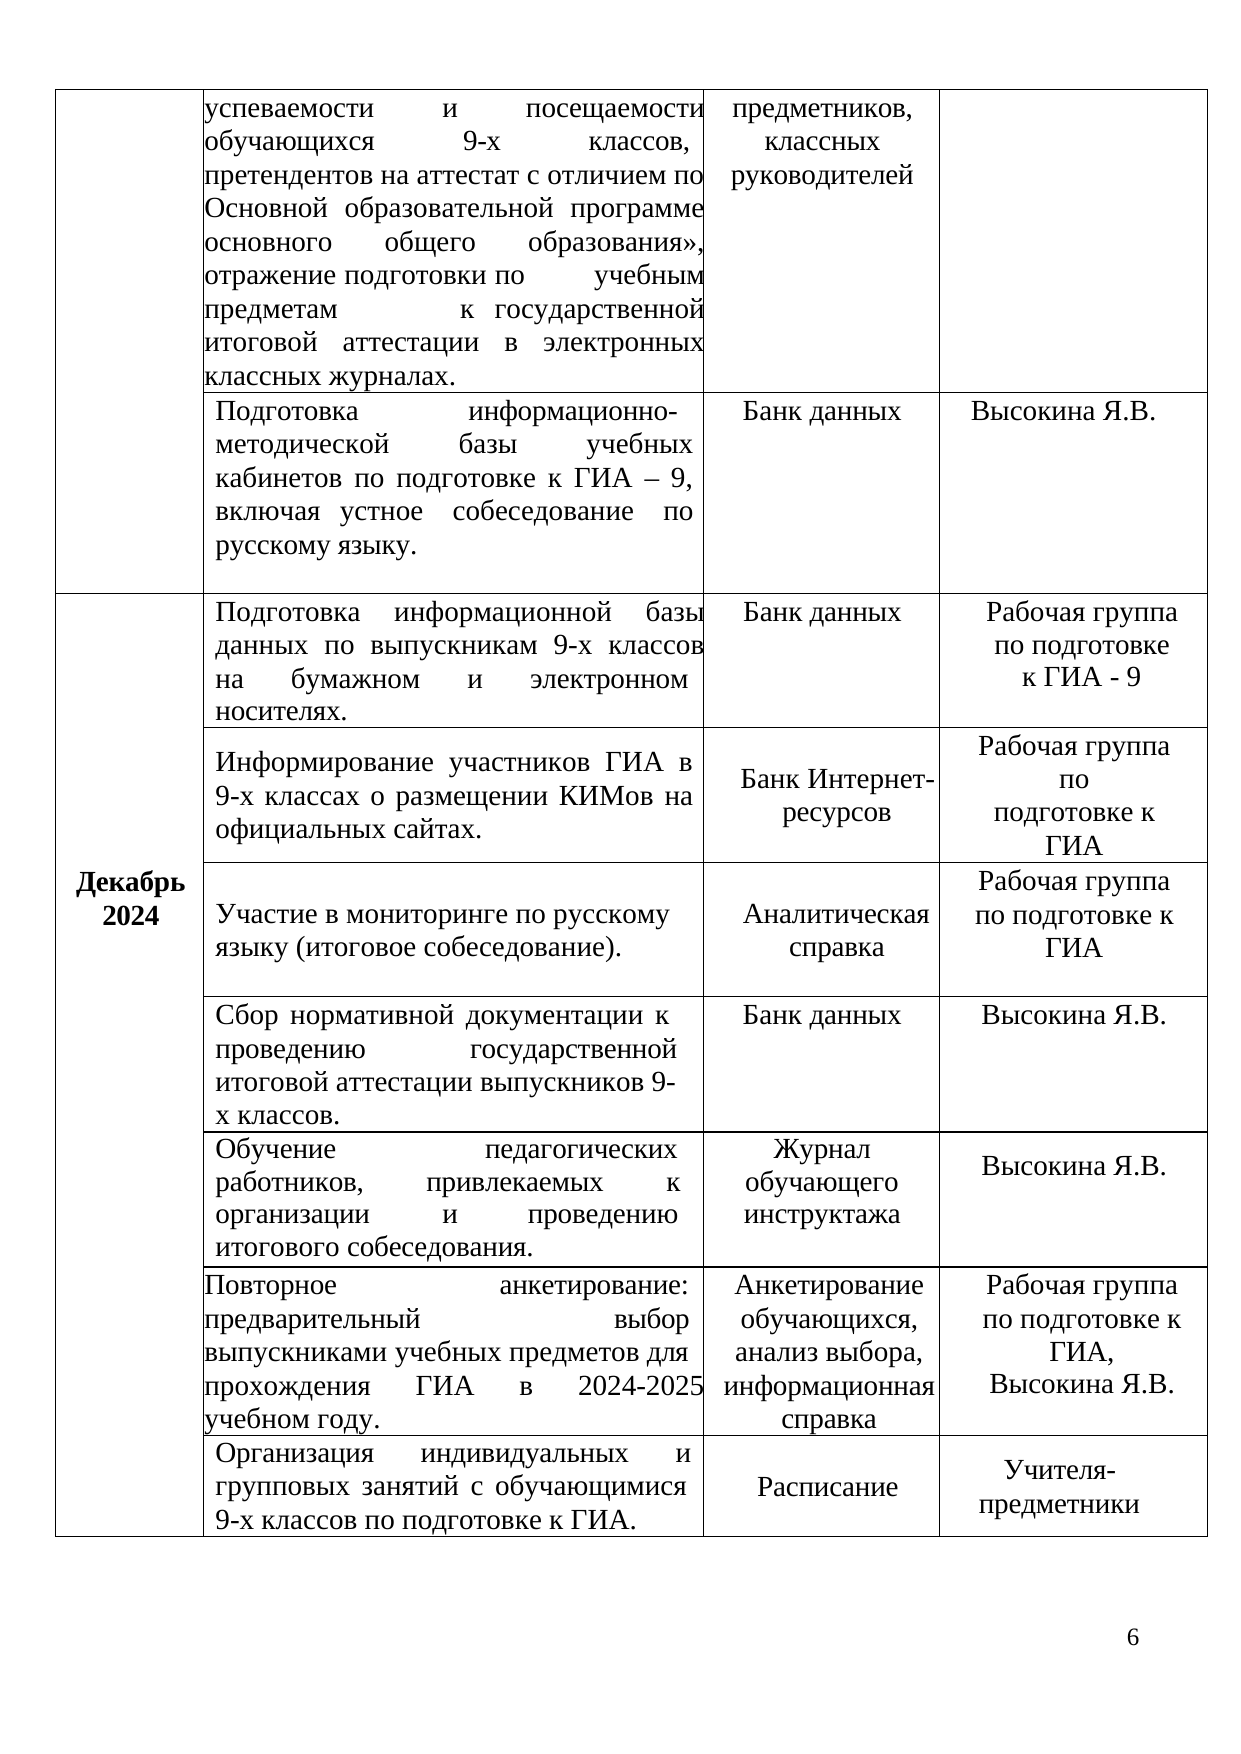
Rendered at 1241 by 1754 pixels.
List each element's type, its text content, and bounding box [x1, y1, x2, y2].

table_cell Банк данных [704, 997, 939, 1131]
table_cell Информирование участников ГИА в 9-х классах о размещении КИМов на официальных сайтах. [204, 728, 703, 862]
table_cell Декабрь 2024 [56, 594, 203, 1536]
table_cell Банк Интернет- ресурсов [704, 728, 939, 862]
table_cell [704, 90, 939, 392]
table_cell Сбор нормативной документации к проведению государственной итоговой аттестации выпускников 9- х классов. [204, 997, 703, 1131]
table_cell Журнал обучающего инструктажа [704, 1133, 939, 1266]
table_cell Повторное анкетирование: предварительный выбор выпускниками учебных предметов для прохождения ГИА в 2024-2025 учебном году. [204, 1268, 703, 1435]
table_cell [940, 1268, 1207, 1435]
table_cell Рабочая группа по подготовке к ГИА [940, 863, 1207, 996]
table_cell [204, 90, 703, 392]
table_cell Банк данных [704, 594, 939, 727]
table_cell Организация индивидуальных и групповых занятий с обучающимися 9-х классов по подготовке к ГИА. [204, 1436, 703, 1536]
table_cell Расписание [704, 1436, 939, 1536]
table_cell Высокина Я.В. [940, 1133, 1207, 1266]
table_cell Высокина Я.В. [940, 393, 1207, 593]
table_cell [940, 90, 1207, 392]
table_cell Подготовка информационно- методической базы учебных кабинетов по подготовке к ГИА – 9, включая устное собеседование по русскому языку. [204, 393, 703, 593]
table_cell Обучение педагогических работников, привлекаемых к организации и проведению итогового собеседования. [204, 1133, 703, 1266]
table_cell Подготовка информационной базы данных по выпускникам 9-х классов на бумажном и электронном носителях. [204, 594, 703, 727]
table_cell Аналитическая справка [704, 863, 939, 996]
table_cell Высокина Я.В. [940, 997, 1207, 1131]
table_cell Анкетирование обучающихся, анализ выбора, информационная справка [704, 1268, 939, 1435]
table_cell Банк данных [704, 393, 939, 593]
table_cell Рабочая группа по подготовке к ГИА [940, 728, 1207, 862]
table_cell Рабочая группа по подготовке к ГИА - 9 [940, 594, 1207, 727]
table_cell Учителя- предметники [940, 1436, 1207, 1536]
table_cell Участие в мониторинге по русскому языку (итоговое собеседование). [204, 863, 703, 996]
